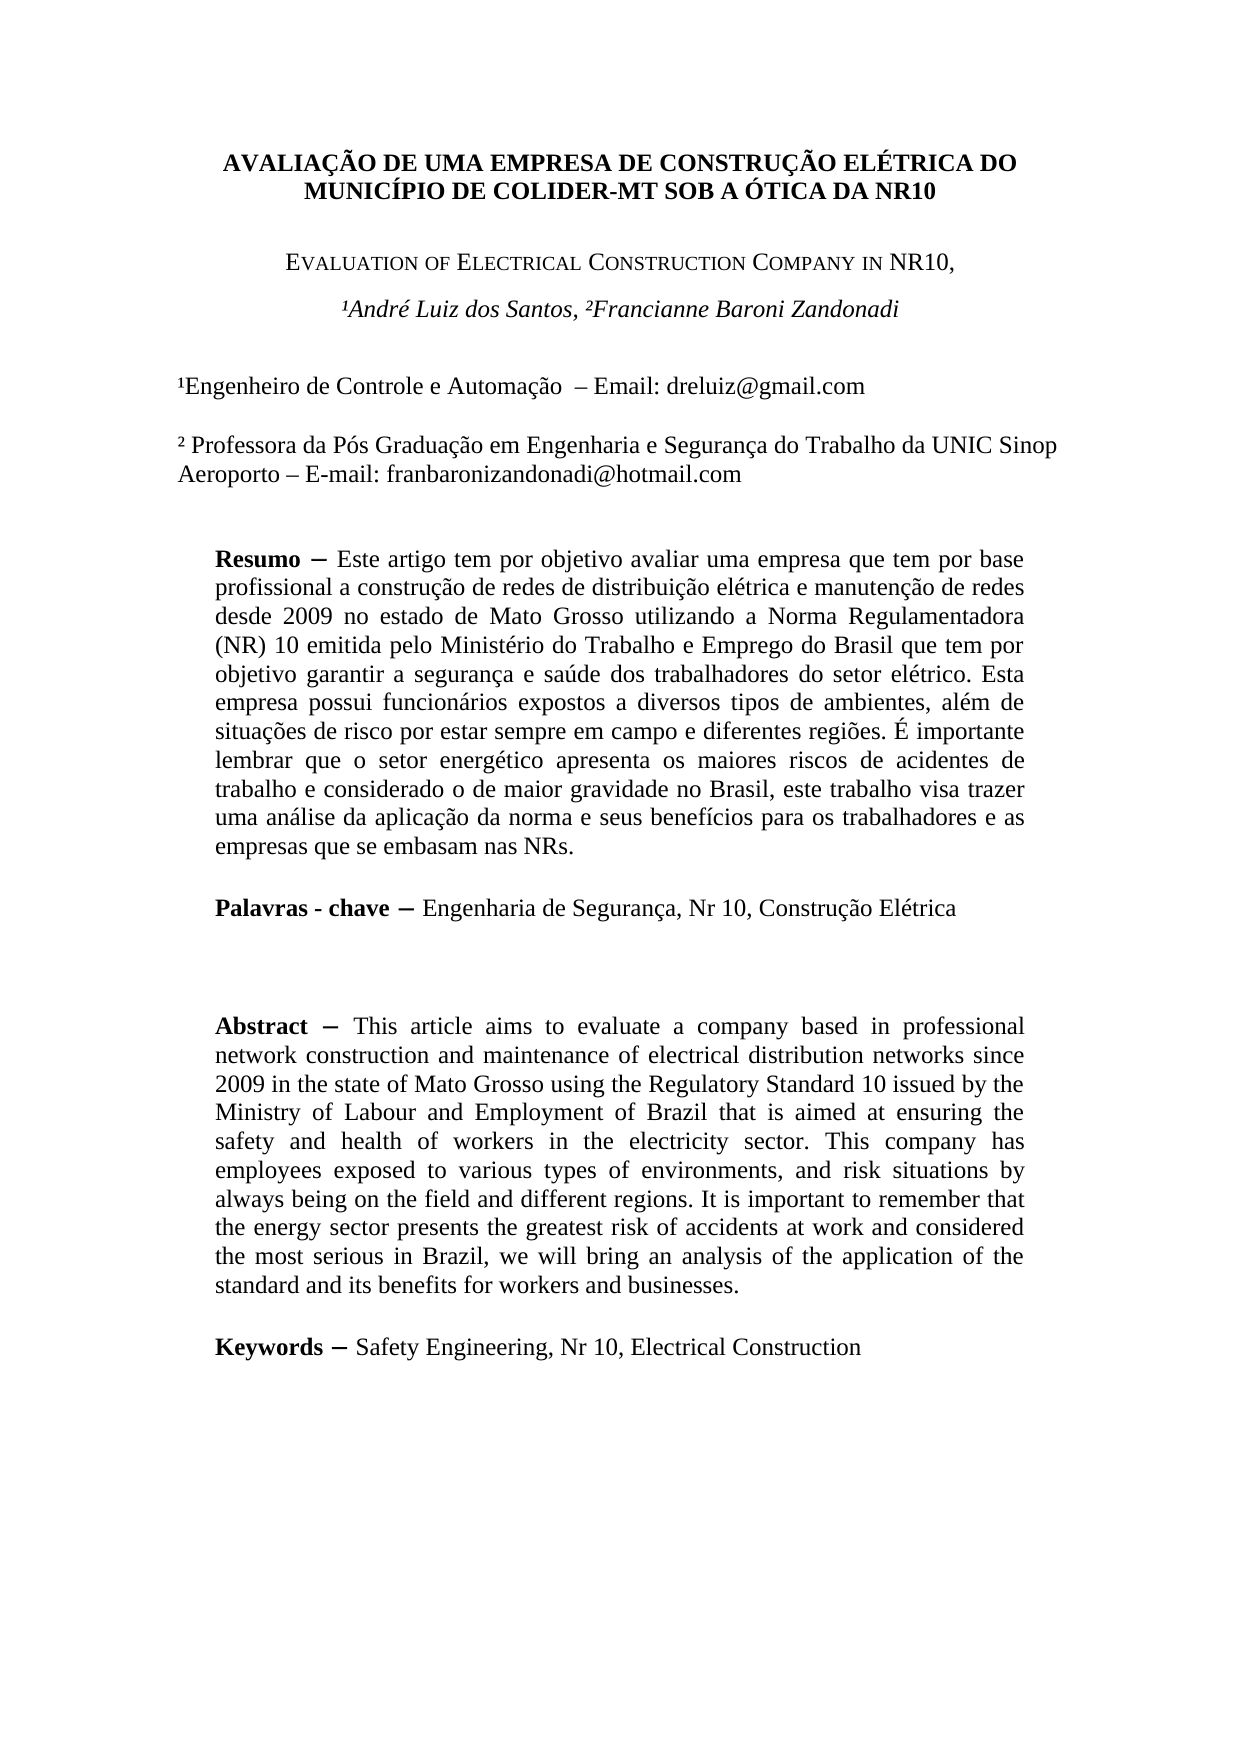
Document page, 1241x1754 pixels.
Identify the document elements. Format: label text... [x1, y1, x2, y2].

text Abstract This article aims to evaluate a company based in professional network construction and maintenance of electrical distribution networks since 2009 in the state of Mato Grosso using the Regulatory Standard 10 issued by the Ministry of Labour and Employment of Brazil that is aimed at ensuring the safety and health of workers in the electricity sector. This company has employees exposed to various types of environments, and risk situations by always being on the field and different regions. It is important to remember that the energy sector presents the greatest risk of accidents at work and considered the most serious in Brazil, we will bring an analysis of the application of the standard and its benefits for workers and businesses. [215, 1011, 1026, 1299]
text Keywords Safety Engineering, Nr 10, Electrical Construction [215, 1332, 1026, 1361]
text ¹André Luiz dos Santos, ²Francianne Baroni Zandonadi [177, 294, 1063, 359]
text AVALIAÇÃO DE UMA EMPRESA DE CONSTRUÇÃO ELÉTRICA DO MUNICÍPIO DE COLIDER-MT SOB A ÓTICA DA NR10 [177, 148, 1063, 205]
text Palavras - chave Engenharia de Segurança, Nr 10, Construção Elétrica [215, 893, 1026, 922]
text Resumo Este artigo tem por objetivo avaliar uma empresa que tem por base profissional a construção de redes de distribuição elétrica e manutenção de redes desde 2009 no estado de Mato Grosso utilizando a Norma Regulamentadora (NR) 10 emitida pelo Ministério do Trabalho e Emprego do Brasil que tem por objetivo garantir a segurança e saúde dos trabalhadores do setor elétrico. Esta empresa possui funcionários expostos a diversos tipos de ambientes, além de situações de risco por estar sempre em campo e diferentes regiões. É importante lembrar que o setor energético apresenta os maiores riscos de acidentes de trabalho e considerado o de maior gravidade no Brasil, este trabalho visa trazer uma análise da aplicação da norma e seus benefícios para os trabalhadores e as empresas que se embasam nas NRs. [215, 544, 1026, 860]
text ² Professora da Pós Graduação em Engenharia e Segurança do Trabalho da UNIC Sinop Aeroporto – E-mail: franbaronizandonadi@hotmail.com [177, 430, 1063, 488]
text ¹Engenheiro de Controle e Automação – Email: dreluiz@gmail.com [177, 371, 1063, 400]
text Evaluation of Electrical Construction Company in NR10, [177, 247, 1063, 276]
